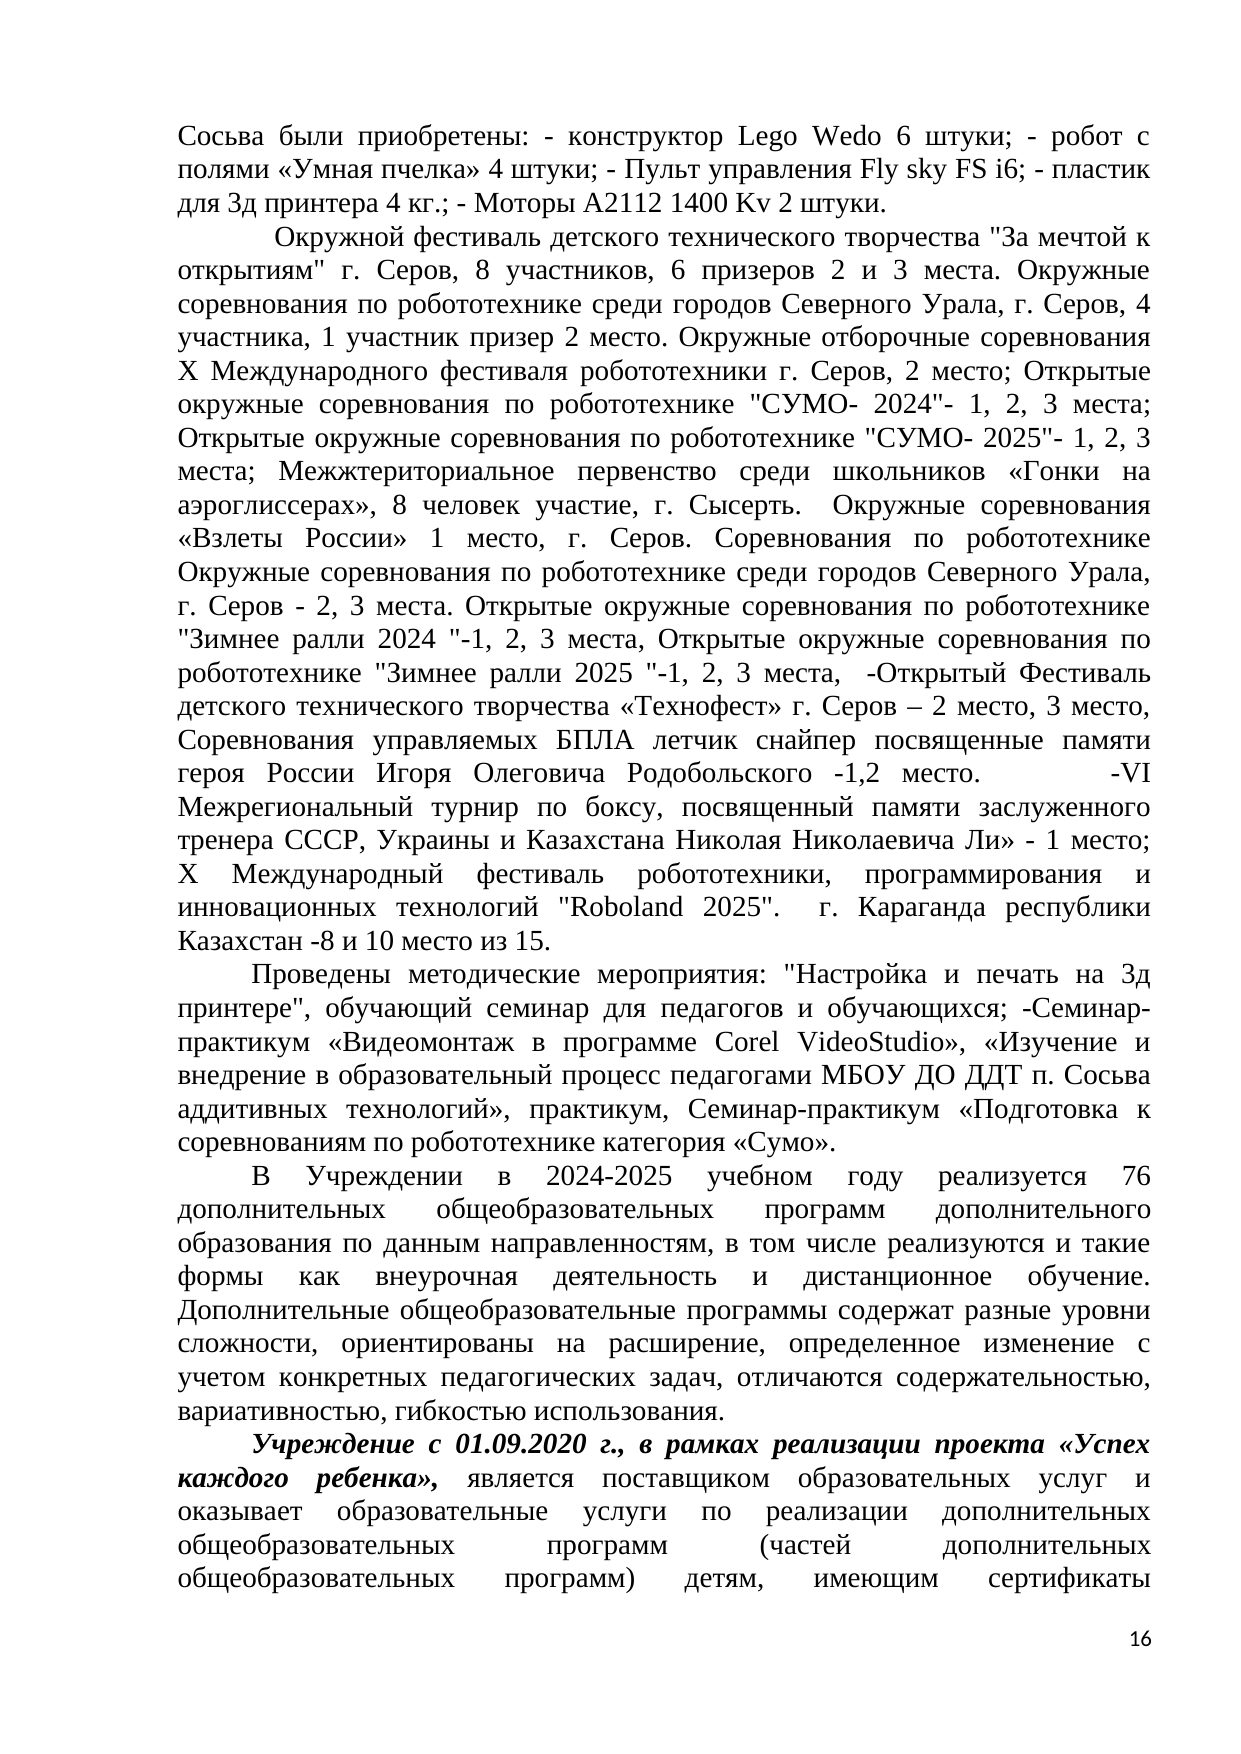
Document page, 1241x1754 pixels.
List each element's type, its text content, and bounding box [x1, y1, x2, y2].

text Проведены методические мероприятия: "Настройка и печать на 3д принтере", обучающий семинар для педагогов и обучающихся; -Семинар-практикум «Видеомонтаж в программе Corel VideoStudio», «Изучение и внедрение в образовательный процесс педагогами МБОУ ДО ДДТ п. Сосьва аддитивных технологий», практикум, Семинар-практикум «Подготовка к соревнованиям по робототехнике категория «Сумо». [177, 957, 1152, 1158]
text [162, 118, 1152, 219]
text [177, 1426, 1152, 1594]
text Окружной фестиваль детского технического творчества "За мечтой к открытиям" г. Серов, 8 участников, 6 призеров 2 и 3 места. Окружные соревнования по робототехнике среди городов Северного Урала, г. Серов, 4 участника, 1 участник призер 2 место. Окружные отборочные соревнования X Международного фестиваля робототехники г. Серов, 2 место; Открытые окружные соревнования по робототехнике "СУМО- 2024"- 1, 2, 3 места; Открытые окружные соревнования по робототехнике "СУМО- 2025"- 1, 2, 3 места; Межжтериториальное первенство среди школьников «Гонки на аэроглиссерах», 8 человек участие, г. Сысерть. Окружные соревнования «Взлеты России» 1 место, г. Серов. Соревнования по робототехнике Окружные соревнования по робототехнике среди городов Северного Урала, г. Серов - 2, 3 места. Открытые окружные соревнования по робототехнике "Зимнее ралли 2024 "-1, 2, 3 места, Открытые окружные соревнования по робототехнике "Зимнее ралли 2025 "-1, 2, 3 места, -Открытый Фестиваль детского технического творчества «Технофест» г. Серов – 2 место, 3 место, Соревнования управляемых БПЛА летчик снайпер посвященные памяти героя России Игоря Олеговича Родобольского -1,2 место. -VI Межрегиональный турнир по боксу, посвященный памяти заслуженного тренера СССР, Украины и Казахстана Николая Николаевича Ли» - 1 место; X Международный фестиваль робототехники, программирования и инновационных технологий "Roboland 2025". г. Караганда республики Казахстан -8 и 10 место из 15. [177, 219, 1152, 957]
text В Учреждении в 2024-2025 учебном году реализуется 76 дополнительных общеобразовательных программ дополнительного образования по данным направленностям, в том числе реализуются и такие формы как внеурочная деятельность и дистанционное обучение. Дополнительные общеобразовательные программы содержат разные уровни сложности, ориентированы на расширение, определенное изменение с учетом конкретных педагогических задач, отличаются содержательностью, вариативностью, гибкостью использования. [177, 1158, 1152, 1426]
